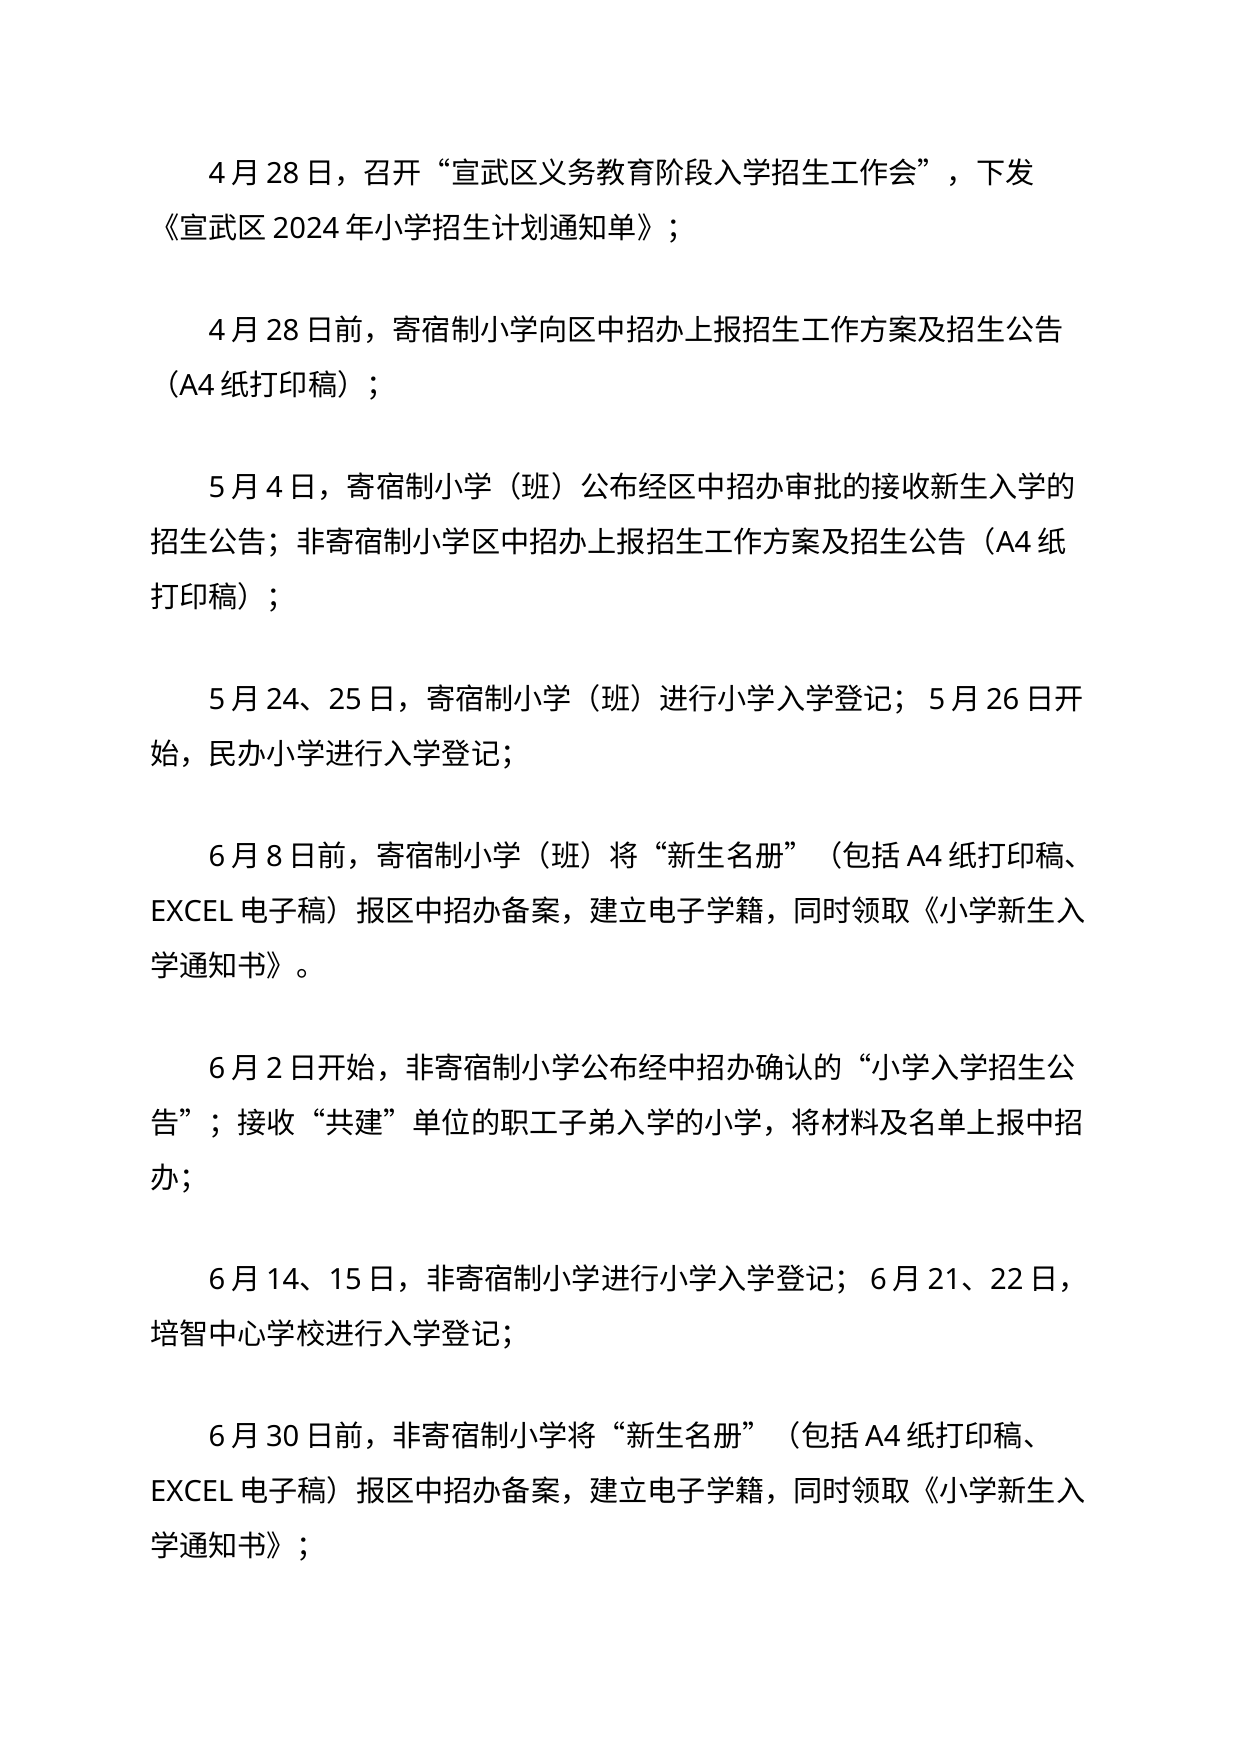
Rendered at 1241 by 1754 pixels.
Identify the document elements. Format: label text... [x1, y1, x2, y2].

text 6月8日前，寄宿制小学（班）将“新生名册”（包括A4纸打印稿、EXCEL电子稿）报区中招办备案，建立电子学籍，同时领取《小学新生入学通知书》。 [150, 832, 1090, 985]
text 5月24、25日，寄宿制小学（班）进行小学入学登记； 5月26日开始，民办小学进行入学登记； [150, 676, 1090, 773]
text 4月28日，召开“宣武区义务教育阶段入学招生工作会”，下发《宣武区2024年小学招生计划通知单》； [150, 150, 1090, 247]
text 6月2日开始，非寄宿制小学公布经中招办确认的“小学入学招生公告”；接收“共建”单位的职工子弟入学的小学，将材料及名单上报中招办； [150, 1044, 1090, 1196]
text 6月14、15日，非寄宿制小学进行小学入学登记； 6月21、22日，培智中心学校进行入学登记； [150, 1256, 1090, 1353]
text 4月28日前，寄宿制小学向区中招办上报招生工作方案及招生公告（A4纸打印稿）； [150, 307, 1090, 404]
text 6月30日前，非寄宿制小学将“新生名册”（包括A4纸打印稿、EXCEL电子稿）报区中招办备案，建立电子学籍，同时领取《小学新生入学通知书》； [150, 1413, 1090, 1565]
text 5月4日，寄宿制小学（班）公布经区中招办审批的接收新生入学的招生公告；非寄宿制小学区中招办上报招生工作方案及招生公告（A4纸打印稿）； [150, 464, 1090, 616]
